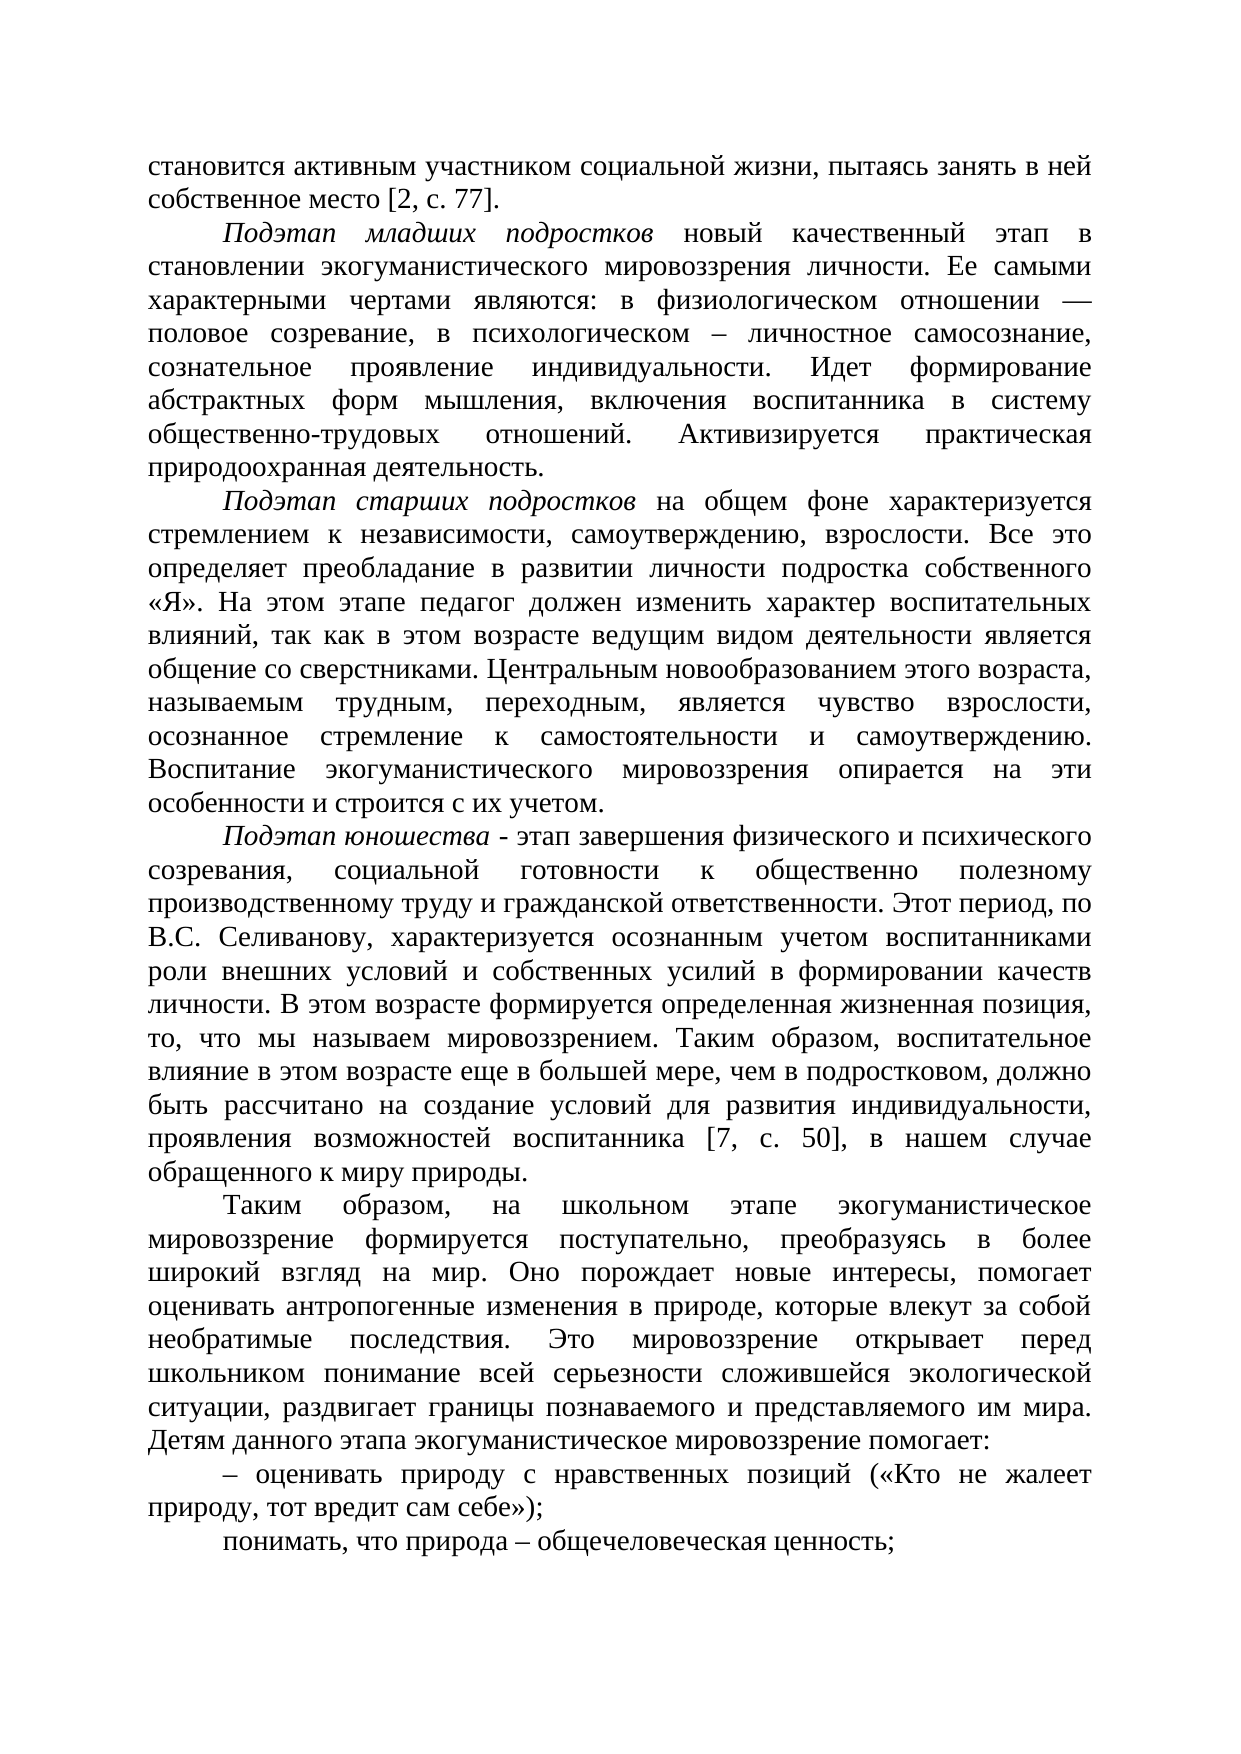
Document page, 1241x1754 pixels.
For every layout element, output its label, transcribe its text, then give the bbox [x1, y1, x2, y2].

text Подэтап младших подростков новый качественный этап в становлении экогуманистического мировоззрения личности. Ее самыми характерными чертами являются: в физиологическом отношении — половое созревание, в психологическом – личностное самосознание, сознательное проявление индивидуальности. Идет формирование абстрактных форм мышления, включения воспитанника в систему общественно-трудовых отношений. Активизируется практическая природоохранная деятельность. [148, 215, 1092, 483]
text Подэтап юношества - этап завершения физического и психического созревания, социальной готовности к общественно полезному производственному труду и гражданской ответственности. Этот период, по В.С. Селиванову, характеризуется осознанным учетом воспитанниками роли внешних условий и собственных усилий в формировании качеств личности. В этом возрасте формируется определенная жизненная позиция, то, что мы называем мировоззрением. Таким образом, воспитательное влияние в этом возрасте еще в большей мере, чем в подростковом, должно быть рассчитано на создание условий для развития индивидуальности, проявления возможностей воспитанника [7, с. 50], в нашем случае обращенного к миру природы. [148, 818, 1092, 1187]
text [148, 148, 1092, 215]
text – оценивать природу с нравственных позиций («Кто не жалеет природу, тот вредит сам себе»); [148, 1456, 1092, 1523]
text понимать, что природа – общечеловеческая ценность; [148, 1523, 1092, 1556]
text Подэтап старших подростков на общем фоне характеризуется стремлением к независимости, самоутверждению, взрослости. Все это определяет преобладание в развитии личности подростка собственного «Я». На этом этапе педагог должен изменить характер воспитательных влияний, так как в этом возрасте ведущим видом деятельности является общение со сверстниками. Центральным новообразованием этого возраста, называемым трудным, переходным, является чувство взрослости, осознанное стремление к самостоятельности и самоутверждению. Воспитание экогуманистического мировоззрения опирается на эти особенности и строится с их учетом. [148, 483, 1092, 818]
text Таким образом, на школьном этапе экогуманистическое мировоззрение формируется поступательно, преобразуясь в более широкий взгляд на мир. Оно порождает новые интересы, помогает оценивать антропогенные изменения в природе, которые влекут за собой необратимые последствия. Это мировоззрение открывает перед школьником понимание всей серьезности сложившейся экологической ситуации, раздвигает границы познаваемого и представляемого им мира. Детям данного этапа экогуманистическое мировоззрение помогает: [148, 1187, 1092, 1456]
